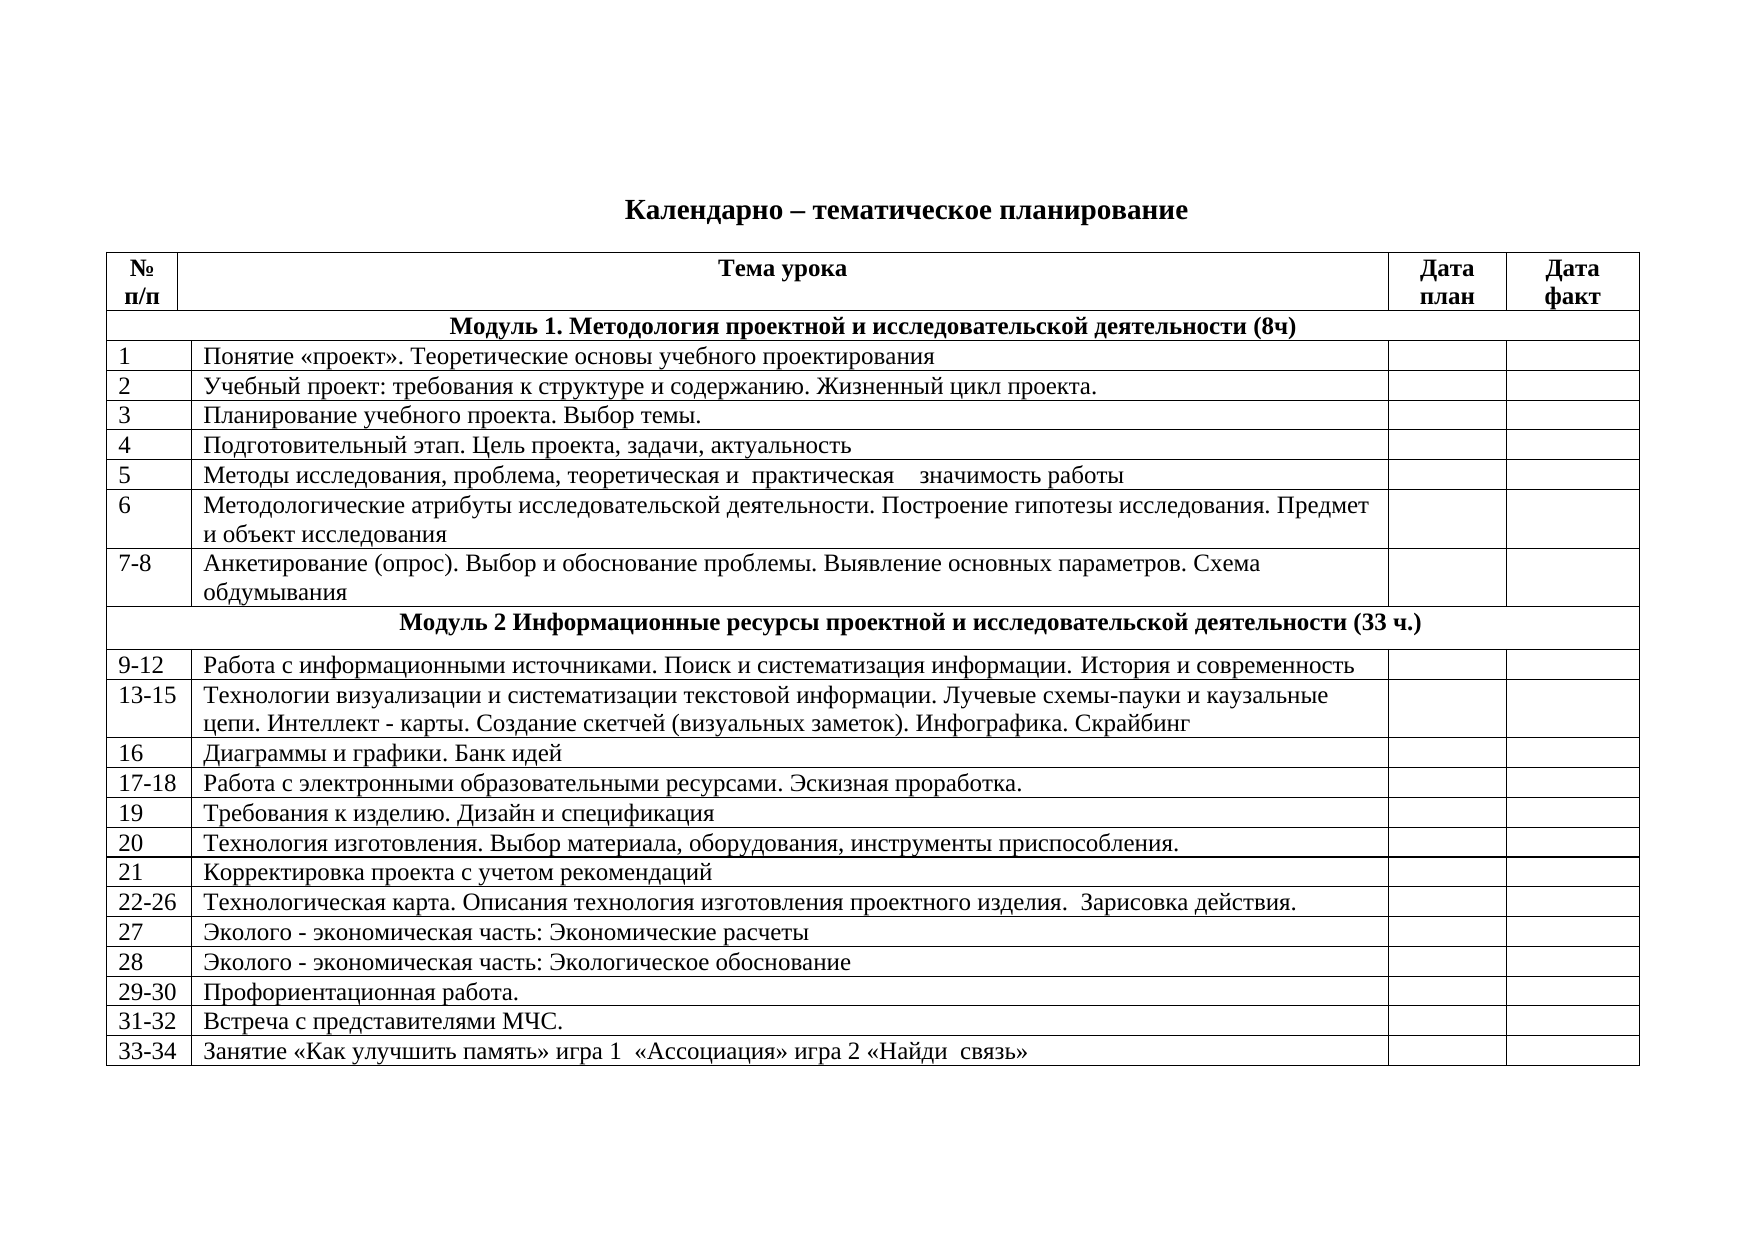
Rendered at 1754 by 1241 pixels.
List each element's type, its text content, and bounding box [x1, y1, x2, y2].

table_cell [1389, 1036, 1506, 1065]
table_cell 27 [107, 917, 191, 946]
table_cell [1389, 887, 1506, 916]
table_cell Методологические атрибуты исследовательской деятельности. Построение гипотезы исследования. Предмет и объект исследования [192, 490, 1388, 547]
table_cell Работа с информационными источниками. Поиск и систематизация информации. История и современность [192, 650, 1388, 679]
table_cell [1507, 858, 1639, 886]
table_cell Работа с электронными образовательными ресурсами. Эскизная проработка. [192, 768, 1388, 797]
table_cell 22-26 [107, 887, 191, 916]
table_cell [1389, 738, 1506, 767]
table_cell [1389, 650, 1506, 679]
table_cell 16 [107, 738, 191, 767]
table_cell [1389, 768, 1506, 797]
table_cell [1389, 1006, 1506, 1035]
table_cell 9-12 [107, 650, 191, 679]
table_cell Анкетирование (опрос). Выбор и обоснование проблемы. Выявление основных параметров. Схема обдумывания [192, 549, 1388, 606]
table_cell [1507, 798, 1639, 827]
table_cell [1389, 460, 1506, 489]
table_cell 20 [107, 828, 191, 856]
table_cell Методы исследования, проблема, теоретическая и практическая значимость работы [192, 460, 1388, 489]
table_cell [1507, 768, 1639, 797]
table_cell [1507, 947, 1639, 976]
table_cell 1 [107, 341, 191, 370]
table_cell [1507, 917, 1639, 946]
table_cell 31-32 [107, 1006, 191, 1035]
table_cell [1389, 858, 1506, 886]
table_cell [1507, 401, 1639, 429]
table_cell Технологии визуализации и систематизации текстовой информации. Лучевые схемы-пауки и каузальные цепи. Интеллект - карты. Создание скетчей (визуальных заметок). Инфографика. Скрайбинг [192, 680, 1388, 737]
table_cell [1507, 828, 1639, 856]
table_cell [1507, 549, 1639, 606]
table_cell 2 [107, 371, 191, 399]
table_cell [1507, 371, 1639, 399]
table_cell 33-34 [107, 1036, 191, 1065]
table_cell [1389, 490, 1506, 547]
table_cell [1389, 917, 1506, 946]
table_cell Эколого - экономическая часть: Экологическое обоснование [192, 947, 1388, 976]
table_header Тема урока [178, 253, 1388, 310]
table_cell 3 [107, 401, 191, 429]
table_cell Профориентационная работа. [192, 977, 1388, 1005]
table_cell [1507, 430, 1639, 459]
table_cell 29-30 [107, 977, 191, 1005]
table_cell Подготовительный этап. Цель проекта, задачи, актуальность [192, 430, 1388, 459]
table_cell [1389, 947, 1506, 976]
table_cell [1507, 341, 1639, 370]
table_cell Требования к изделию. Дизайн и спецификация [192, 798, 1388, 827]
table_cell [1507, 887, 1639, 916]
table_cell [1507, 738, 1639, 767]
table_cell [1389, 977, 1506, 1005]
table_cell [1389, 401, 1506, 429]
table_cell [1389, 430, 1506, 459]
table_cell Модуль 1. Методология проектной и исследовательской деятельности (8ч) [107, 311, 1639, 340]
table_cell Занятие «Как улучшить память» игра 1 «Ассоциация» игра 2 «Найди связь» [192, 1036, 1388, 1065]
table_cell Учебный проект: требования к структуре и содержанию. Жизненный цикл проекта. [192, 371, 1388, 399]
table_cell [1389, 341, 1506, 370]
table_cell Понятие «проект». Теоретические основы учебного проектирования [192, 341, 1388, 370]
table_cell Эколого - экономическая часть: Экономические расчеты [192, 917, 1388, 946]
table_cell [1507, 1036, 1639, 1065]
table_header Дата факт [1507, 253, 1639, 310]
text Календарно – тематическое планирование [118, 192, 1636, 226]
table_cell [1507, 680, 1639, 737]
table_cell [1507, 650, 1639, 679]
table_cell 28 [107, 947, 191, 976]
table_cell 6 [107, 490, 191, 547]
table_cell [1507, 490, 1639, 547]
table_cell [1507, 977, 1639, 1005]
table_cell [1389, 828, 1506, 856]
table_cell Корректировка проекта с учетом рекомендаций [192, 858, 1388, 886]
table_cell 7-8 [107, 549, 191, 606]
table_cell 4 [107, 430, 191, 459]
table_cell Диаграммы и графики. Банк идей [192, 738, 1388, 767]
table_cell [1389, 798, 1506, 827]
table_cell 5 [107, 460, 191, 489]
table_cell [1389, 371, 1506, 399]
table_cell 13-15 [107, 680, 191, 737]
table_cell Технологическая карта. Описания технология изготовления проектного изделия. Зарисовка действия. [192, 887, 1388, 916]
table_cell 17-18 [107, 768, 191, 797]
table_cell [1389, 680, 1506, 737]
table_cell Модуль 2 Информационные ресурсы проектной и исследовательской деятельности (33 ч.) [107, 607, 1639, 649]
table_cell [1507, 460, 1639, 489]
table_cell Планирование учебного проекта. Выбор темы. [192, 401, 1388, 429]
table_header № п/п [107, 253, 177, 310]
table_cell [1507, 1006, 1639, 1035]
table_cell [1389, 549, 1506, 606]
table_cell 19 [107, 798, 191, 827]
table_cell Встреча с представителями МЧС. [192, 1006, 1388, 1035]
table_header Дата план [1389, 253, 1506, 310]
table_cell 21 [107, 858, 191, 886]
table_cell Технология изготовления. Выбор материала, оборудования, инструменты приспособления. [192, 828, 1388, 856]
